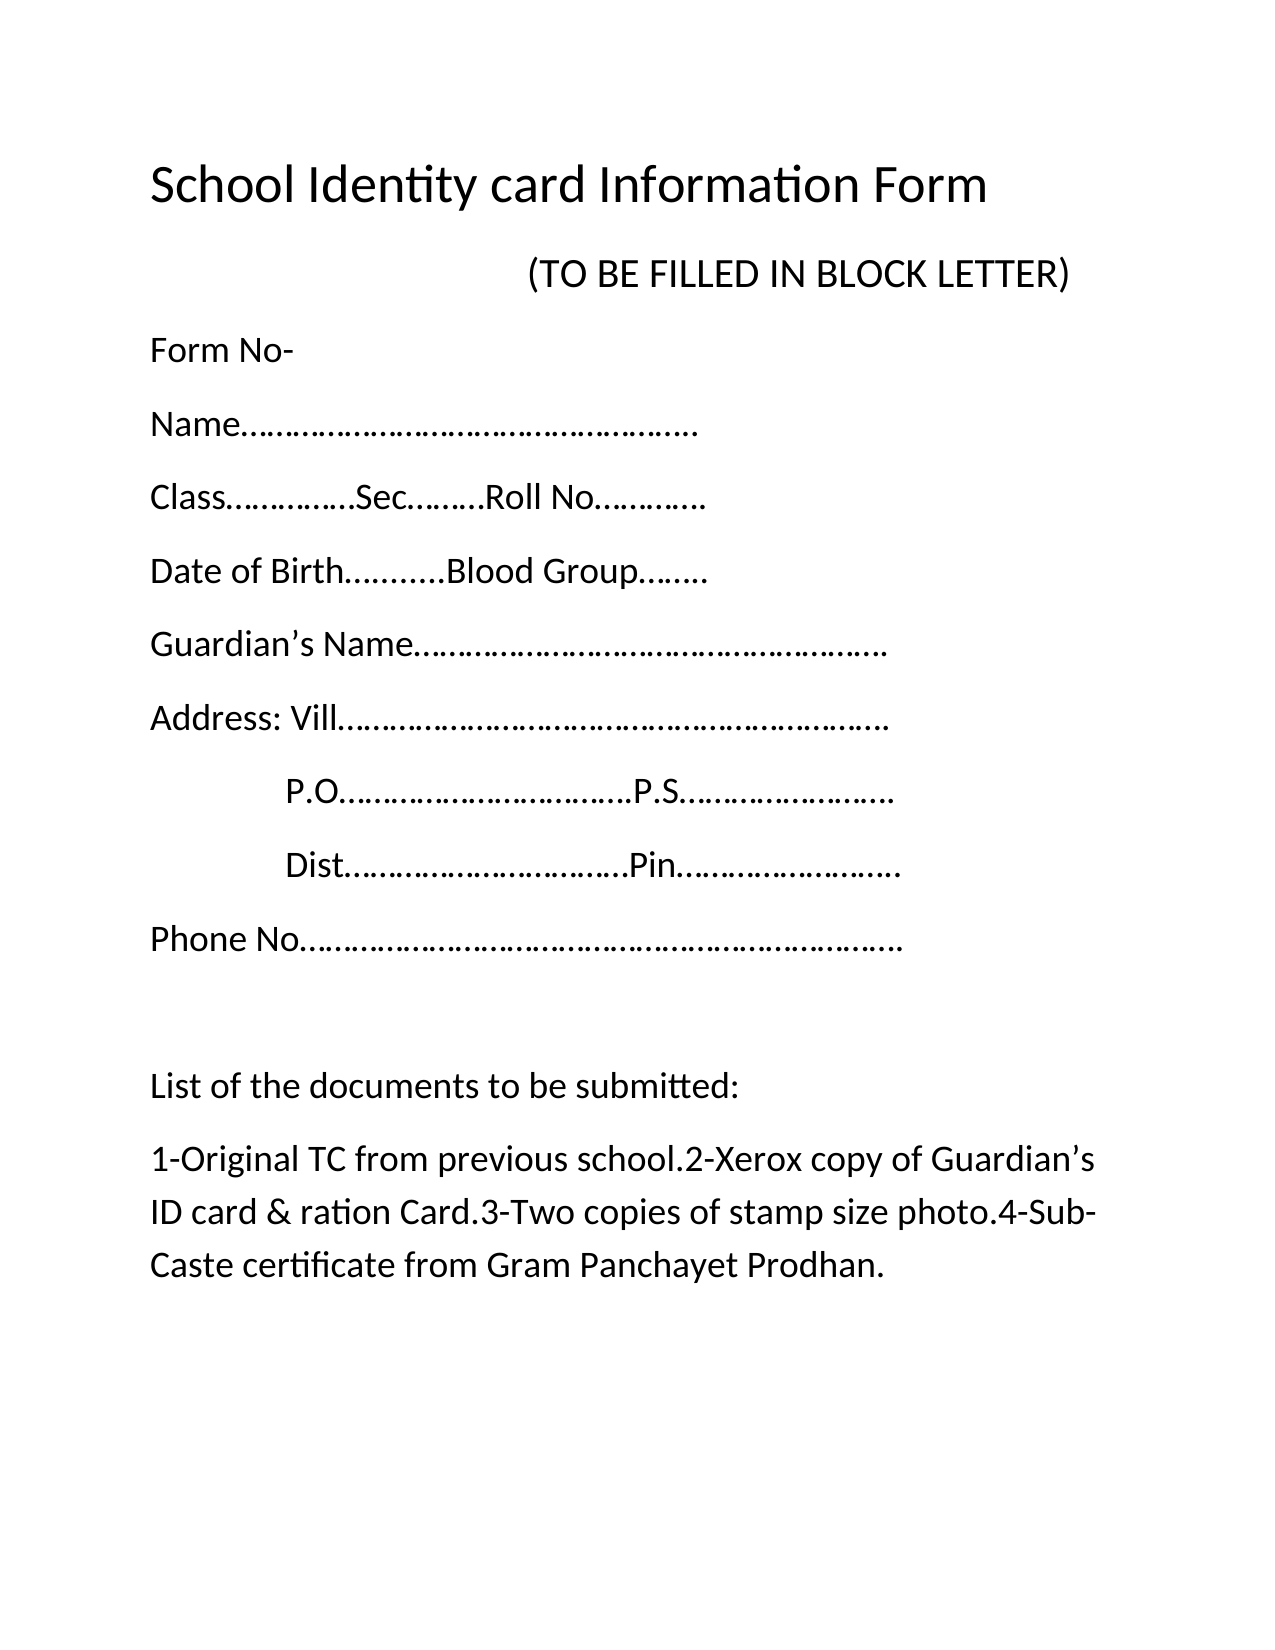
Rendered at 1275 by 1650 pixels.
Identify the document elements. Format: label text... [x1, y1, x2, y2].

text Form No- [150, 326, 1125, 372]
text Name…………………………………………….. [150, 400, 1125, 446]
text School Identity card Information Form [150, 150, 1125, 216]
text Phone No……………………………………………………………. [150, 914, 1125, 960]
text List of the documents to be submitted: [150, 1062, 1125, 1107]
text 1-Original TC from previous school.2-Xerox copy of Guardian’s ID card & ration Card.3-Two copies of stamp size photo.4-Sub-Caste certificate from Gram Panchayet Prodhan. [150, 1135, 1125, 1286]
text Guardian’s Name………………………………………………. [150, 620, 1125, 666]
text (TO BE FILLED IN BLOCK LETTER) [150, 247, 1125, 298]
text Class……………Sec………Roll No…………. [150, 473, 1125, 519]
text Dist……………………………Pin…………………….. [150, 841, 1125, 887]
text Address: Vill………………………………………………………. [150, 694, 1125, 740]
text Date of Birth…........Blood Group…….. [150, 547, 1125, 593]
text P.O…………………………….P.S……………………. [150, 767, 1125, 813]
